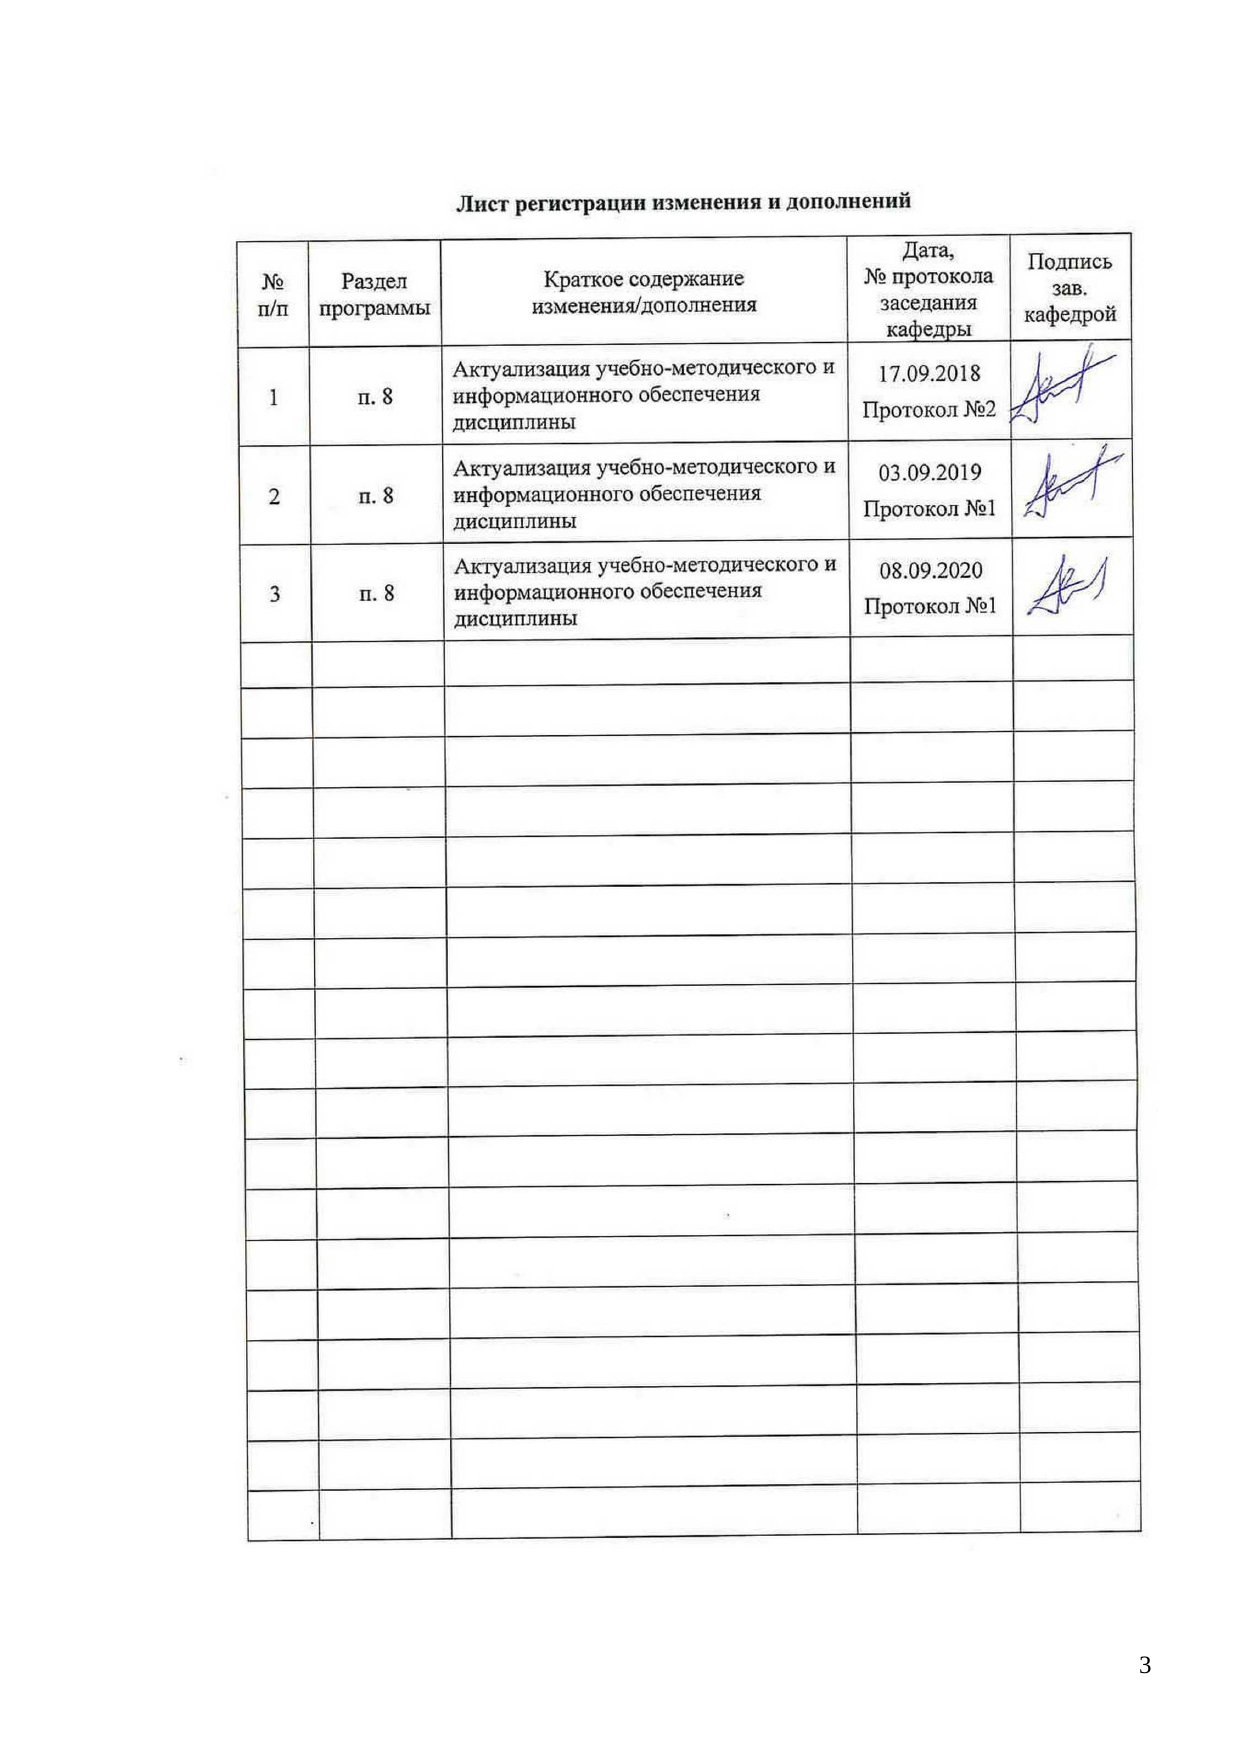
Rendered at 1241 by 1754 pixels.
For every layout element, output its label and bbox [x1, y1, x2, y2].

picture [177, 161, 1159, 1587]
